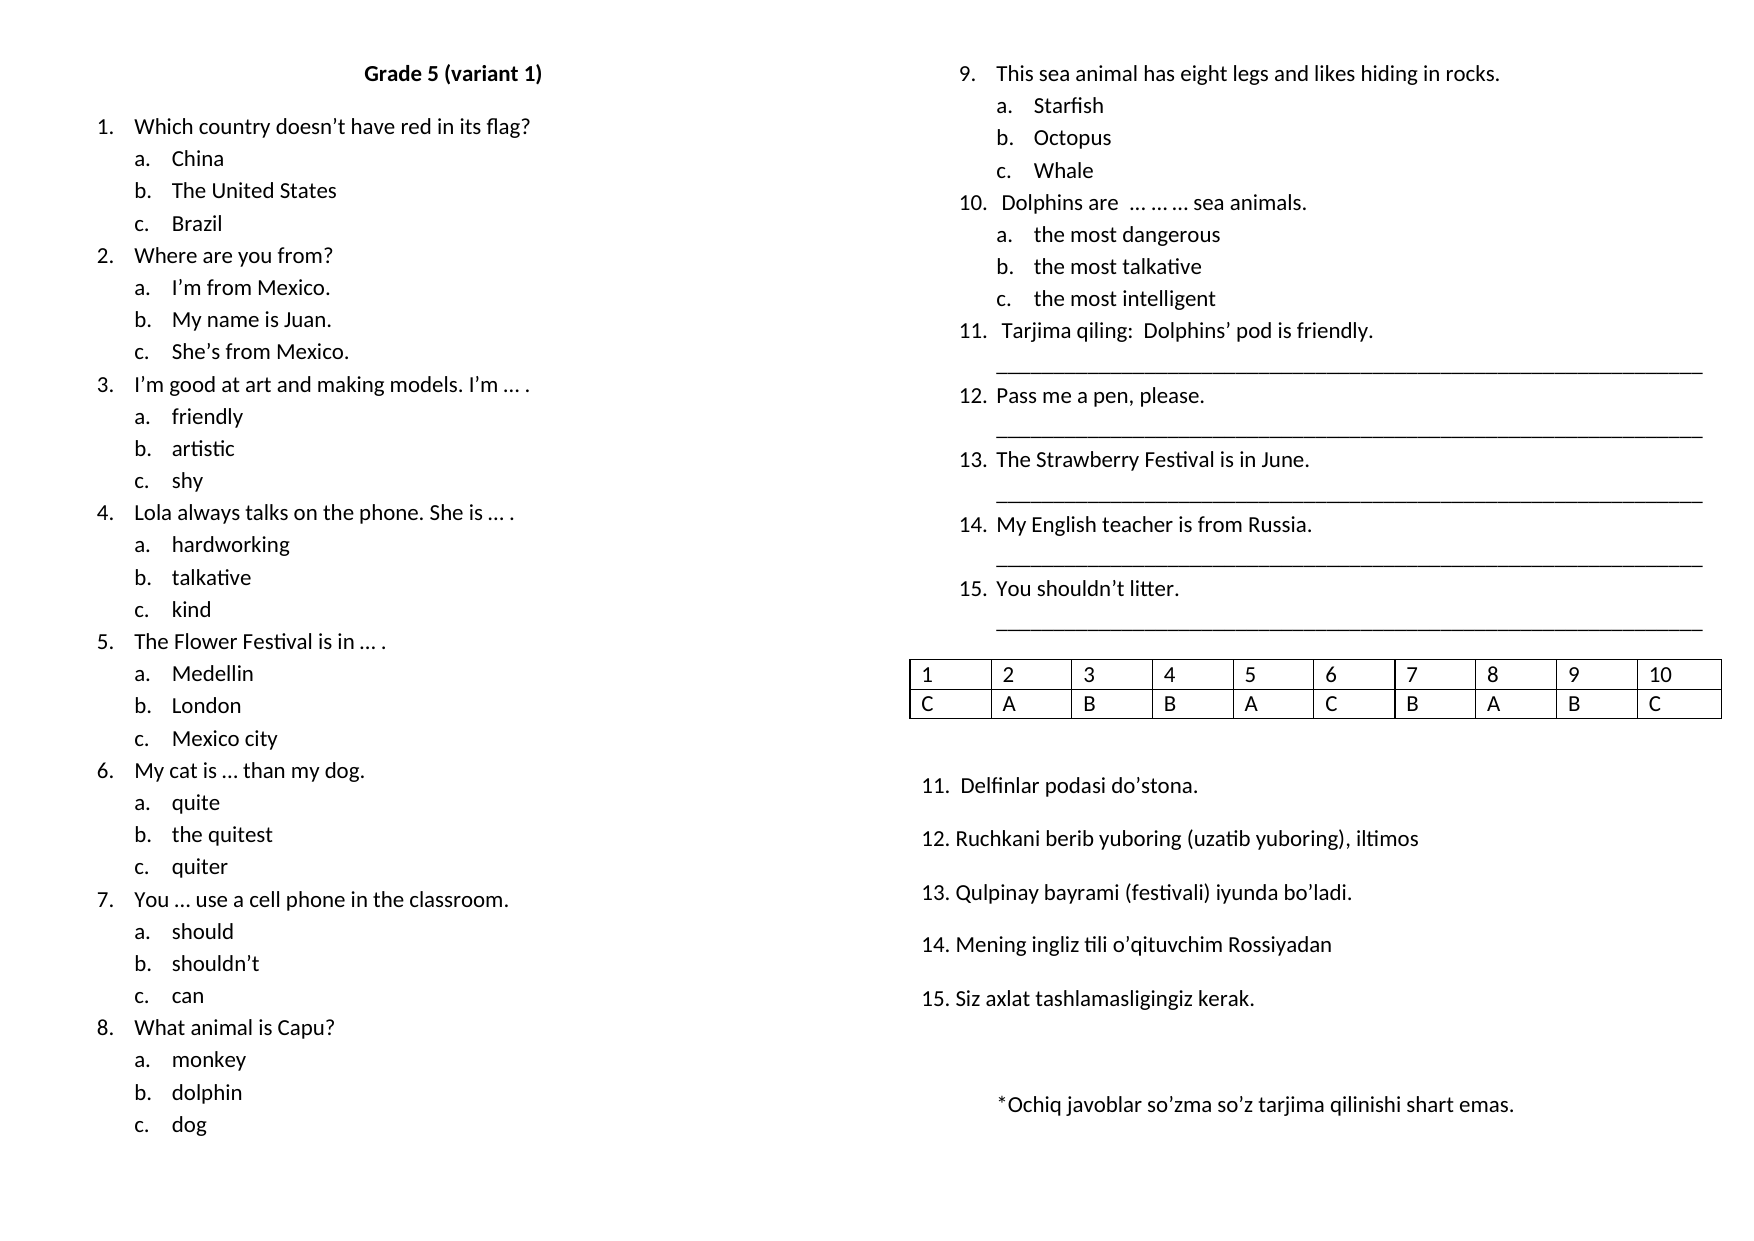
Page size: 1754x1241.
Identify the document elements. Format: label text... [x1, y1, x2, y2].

table_header 4 [1153, 660, 1233, 688]
list This sea animal has eight legs and likes hiding in rocks. [959, 59, 1709, 87]
list My English teacher is from Russia. ______________________________________________________________ [959, 510, 1709, 570]
list Octopus [996, 123, 1709, 152]
list You shouldn’t litter. ______________________________________________________________ [959, 574, 1709, 634]
table_cell B [1153, 690, 1233, 717]
table_header 3 [1072, 660, 1152, 688]
list The Strawberry Festival is in June. ______________________________________________________________ [959, 445, 1709, 506]
list You … use a cell phone in the classroom. [97, 885, 847, 913]
list the most talkative [996, 252, 1709, 280]
list Which country doesn’t have red in its flag? [97, 112, 847, 140]
table_cell C [911, 690, 991, 717]
table_header 1 [911, 660, 991, 688]
table_header 9 [1557, 660, 1637, 688]
list monkey [134, 1046, 847, 1074]
text 11. Delfinlar podasi do’stona. [921, 772, 1709, 799]
list the most dangerous [996, 220, 1709, 248]
table_cell C [1314, 690, 1394, 717]
list My cat is … than my dog. [97, 756, 847, 784]
text 13. Qulpinay bayrami (festivali) iyunda bo’ladi. [921, 878, 1709, 906]
table_cell B [1396, 690, 1475, 717]
table_cell B [1072, 690, 1152, 717]
list should [134, 917, 847, 945]
text 15. Siz axlat tashlamasligingiz kerak. [921, 984, 1709, 1012]
list quite [134, 788, 847, 816]
list dog [134, 1110, 847, 1138]
list China [134, 144, 847, 172]
list The United States [134, 177, 847, 204]
list can [134, 981, 847, 1009]
table_cell A [1234, 690, 1313, 717]
table_header 2 [992, 660, 1071, 688]
list My name is Juan. [134, 305, 847, 333]
list dolphin [134, 1078, 847, 1106]
table_header 5 [1234, 660, 1313, 688]
list talkative [134, 563, 847, 591]
list the most intelligent [996, 284, 1709, 312]
list *Ochiq javoblar so’zma so’z tarjima qilinishi shart emas. [996, 1090, 1709, 1118]
table_header 10 [1638, 660, 1721, 688]
list Medellin [134, 659, 847, 687]
text 14. Mening ingliz tili o’qituvchim Rossiyadan [921, 931, 1709, 959]
list What animal is Capu? [97, 1013, 847, 1041]
table_cell A [992, 690, 1071, 717]
list quiter [134, 852, 847, 881]
table_header 6 [1314, 660, 1394, 688]
list Whale [996, 156, 1709, 184]
list Where are you from? [97, 241, 847, 269]
table_header 7 [1396, 660, 1475, 688]
table_header 8 [1476, 660, 1556, 688]
text Grade 5 (variant 1) [59, 59, 847, 87]
list artistic [134, 434, 847, 462]
list Tarjima qiling: Dolphins’ pod is friendly. ______________________________________________________________ [959, 317, 1709, 377]
list Lola always talks on the phone. She is … . [97, 498, 847, 526]
list Pass me a pen, please. ______________________________________________________________ [959, 381, 1709, 441]
table_cell A [1476, 690, 1556, 717]
table_cell C [1638, 690, 1721, 717]
list friendly [134, 402, 847, 430]
list Starfish [996, 91, 1709, 119]
list She’s from Mexico. [134, 337, 847, 366]
table_cell B [1557, 690, 1637, 717]
list shouldn’t [134, 949, 847, 977]
list the quitest [134, 820, 847, 848]
list shy [134, 466, 847, 494]
list Brazil [134, 209, 847, 237]
list hardworking [134, 531, 847, 559]
list Mexico city [134, 724, 847, 752]
list Dolphins are ... … … sea animals. [959, 188, 1709, 216]
list I’m good at art and making models. I’m … . [97, 370, 847, 398]
text 12. Ruchkani berib yuboring (uzatib yuboring), iltimos [921, 824, 1709, 853]
list I’m from Mexico. [134, 273, 847, 301]
list London [134, 692, 847, 719]
list The Flower Festival is in … . [97, 627, 847, 655]
list kind [134, 595, 847, 623]
